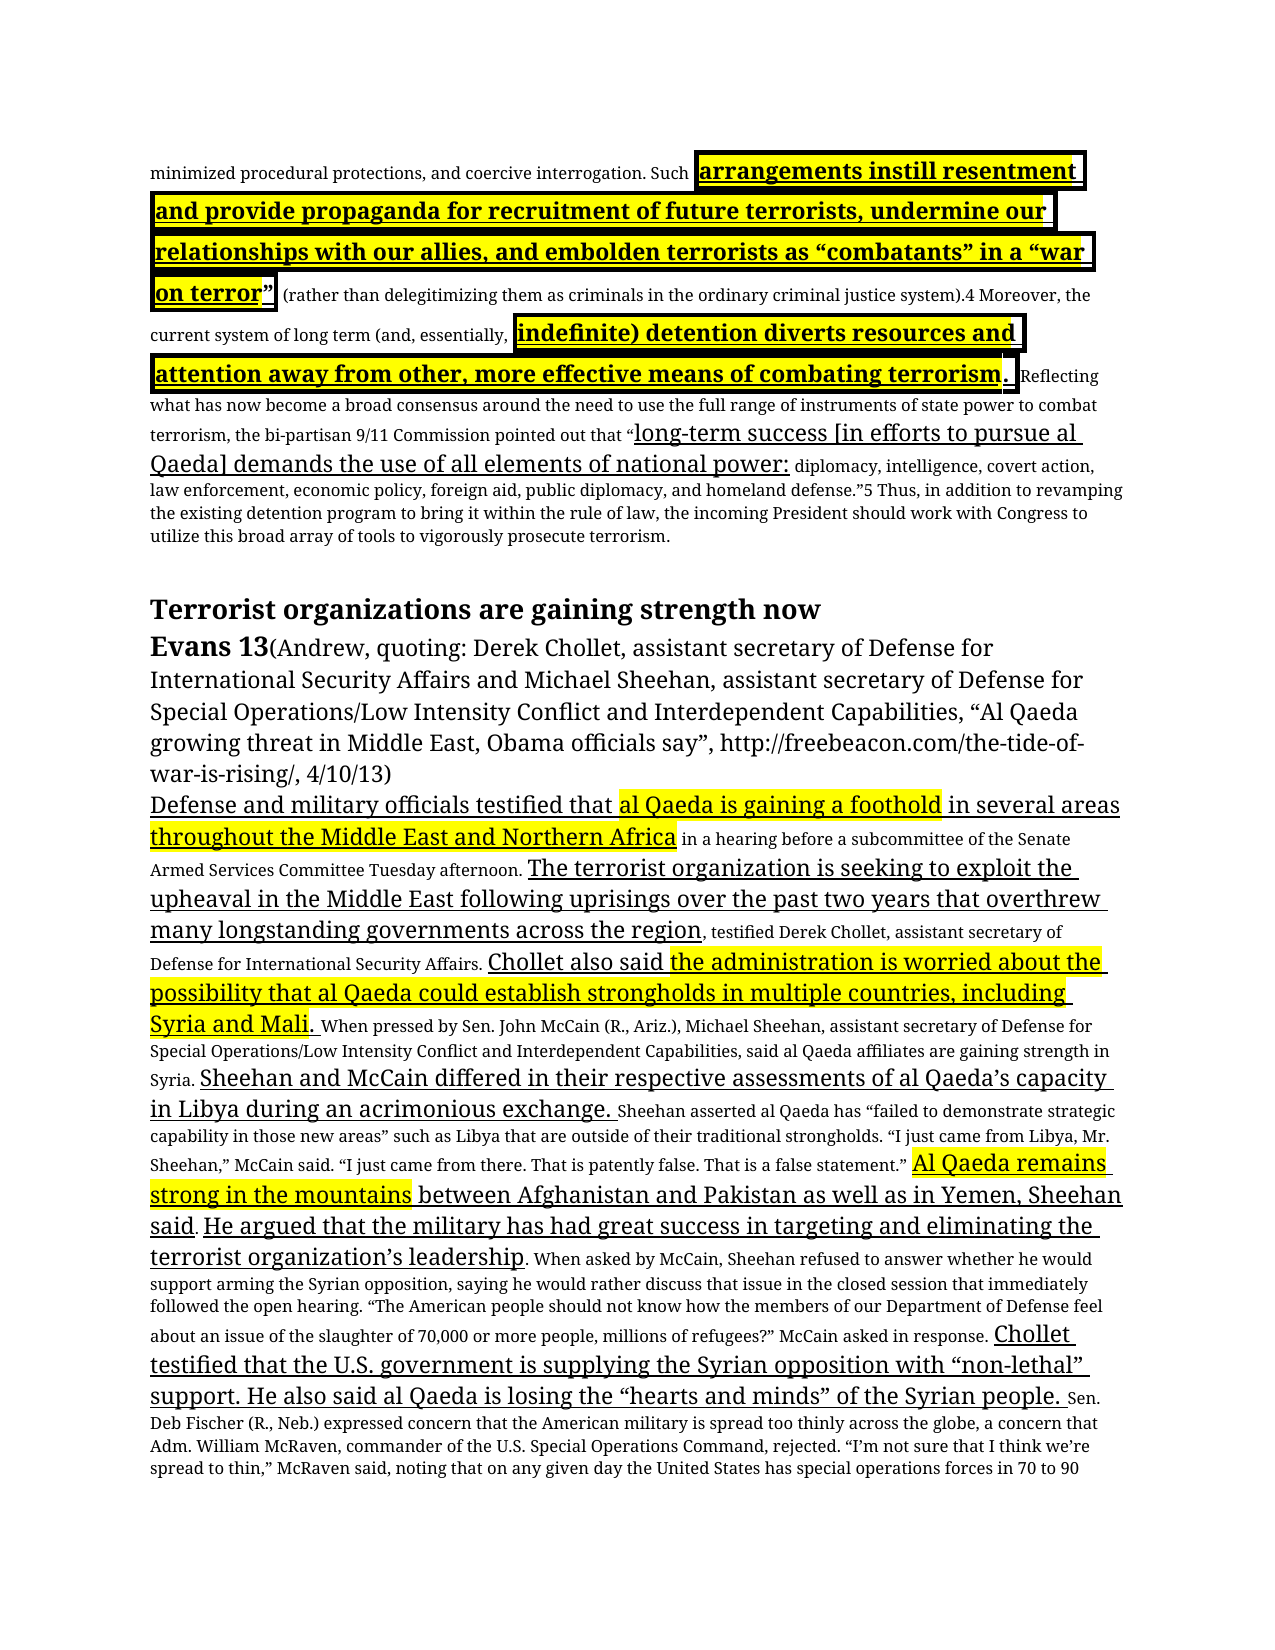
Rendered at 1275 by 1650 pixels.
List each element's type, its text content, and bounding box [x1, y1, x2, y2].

text Evans 13(Andrew, quoting: Derek Chollet, assistant secretary of Defense for International Security Affairs and Michael Sheehan, assistant secretary of Defense for Special Operations/Low Intensity Conflict and Interdependent Capabilities, “Al Qaeda growing threat in Middle East, Obama officials say”, http://freebeacon.com/the-tide-of-war-is-rising/, 4/10/13) [150, 627, 1125, 789]
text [150, 150, 1125, 547]
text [150, 789, 1125, 1479]
subtitle Terrorist organizations are gaining strength now [150, 591, 1125, 627]
